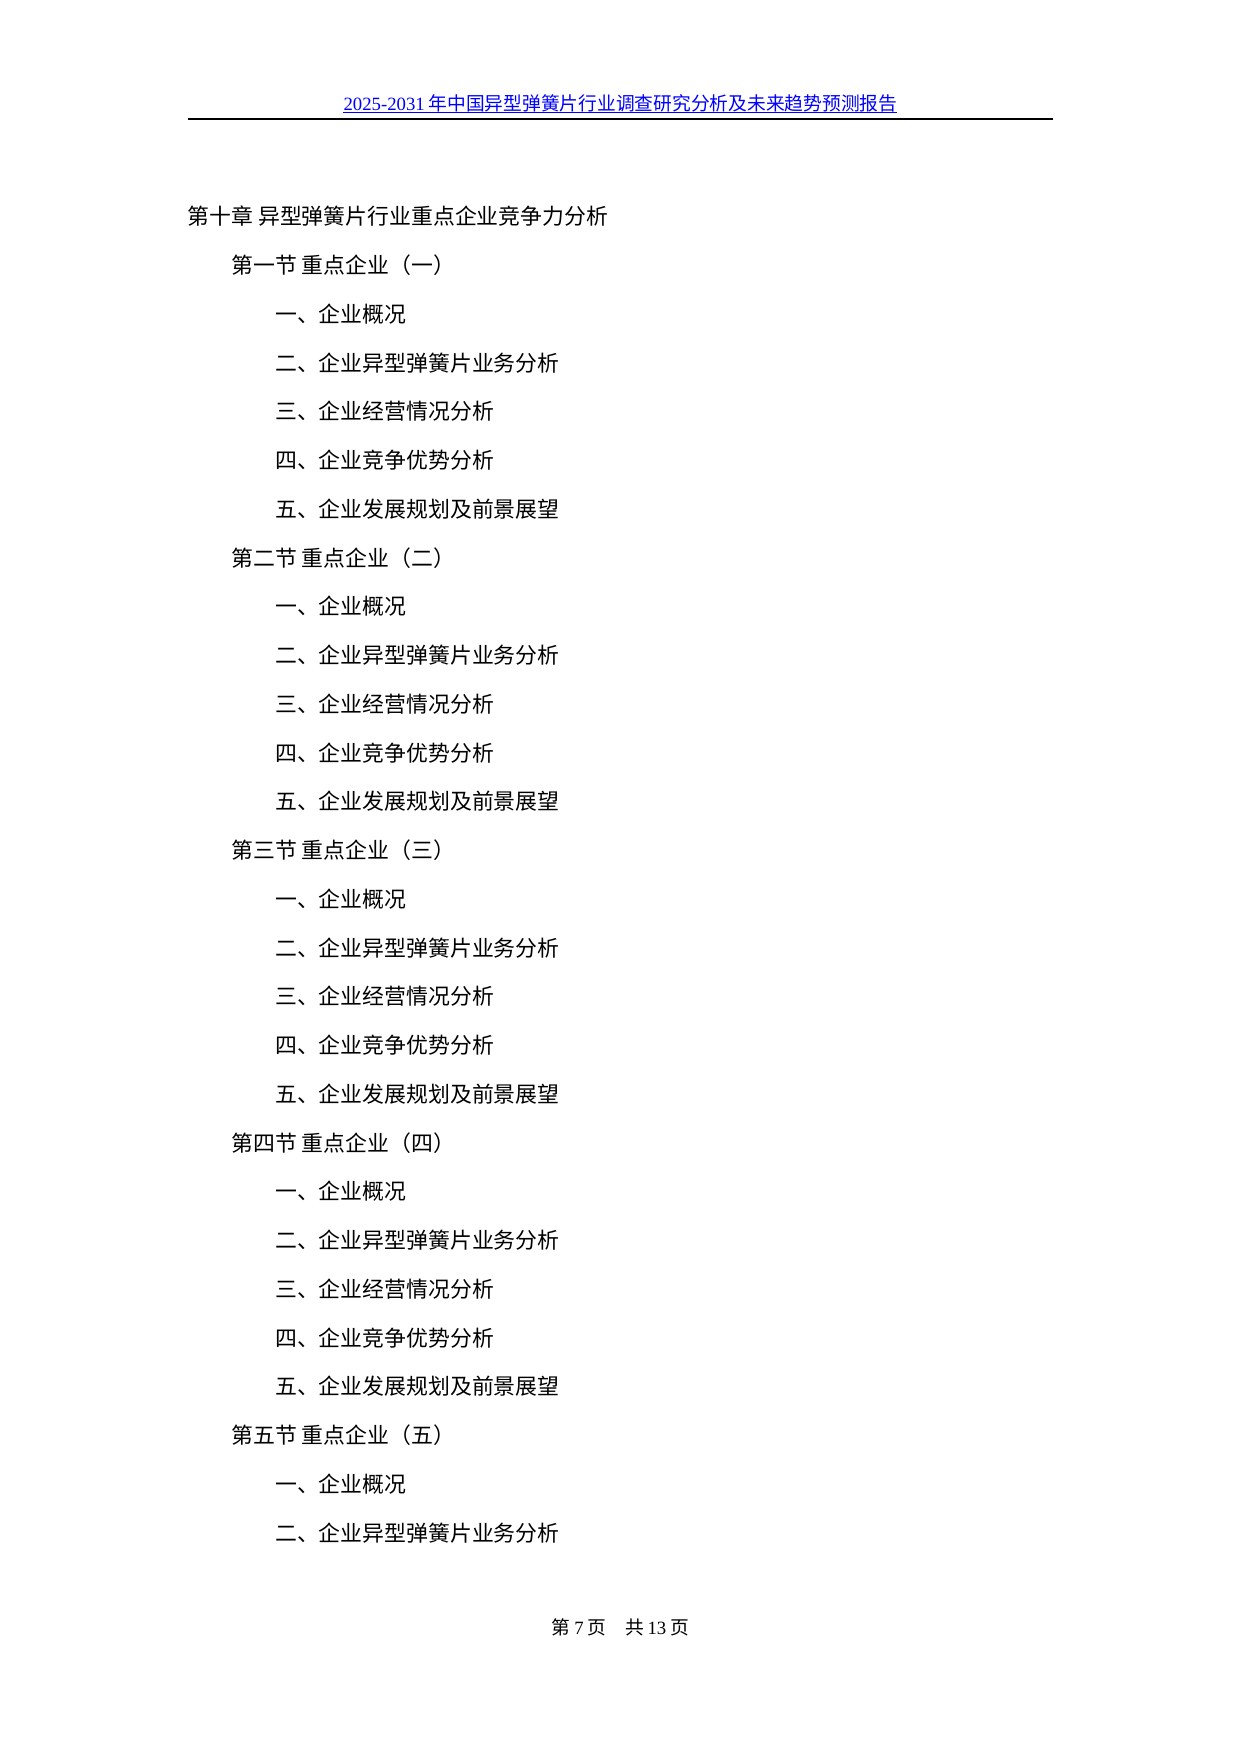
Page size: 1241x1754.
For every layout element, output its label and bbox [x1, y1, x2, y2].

text [187, 150, 1053, 1548]
